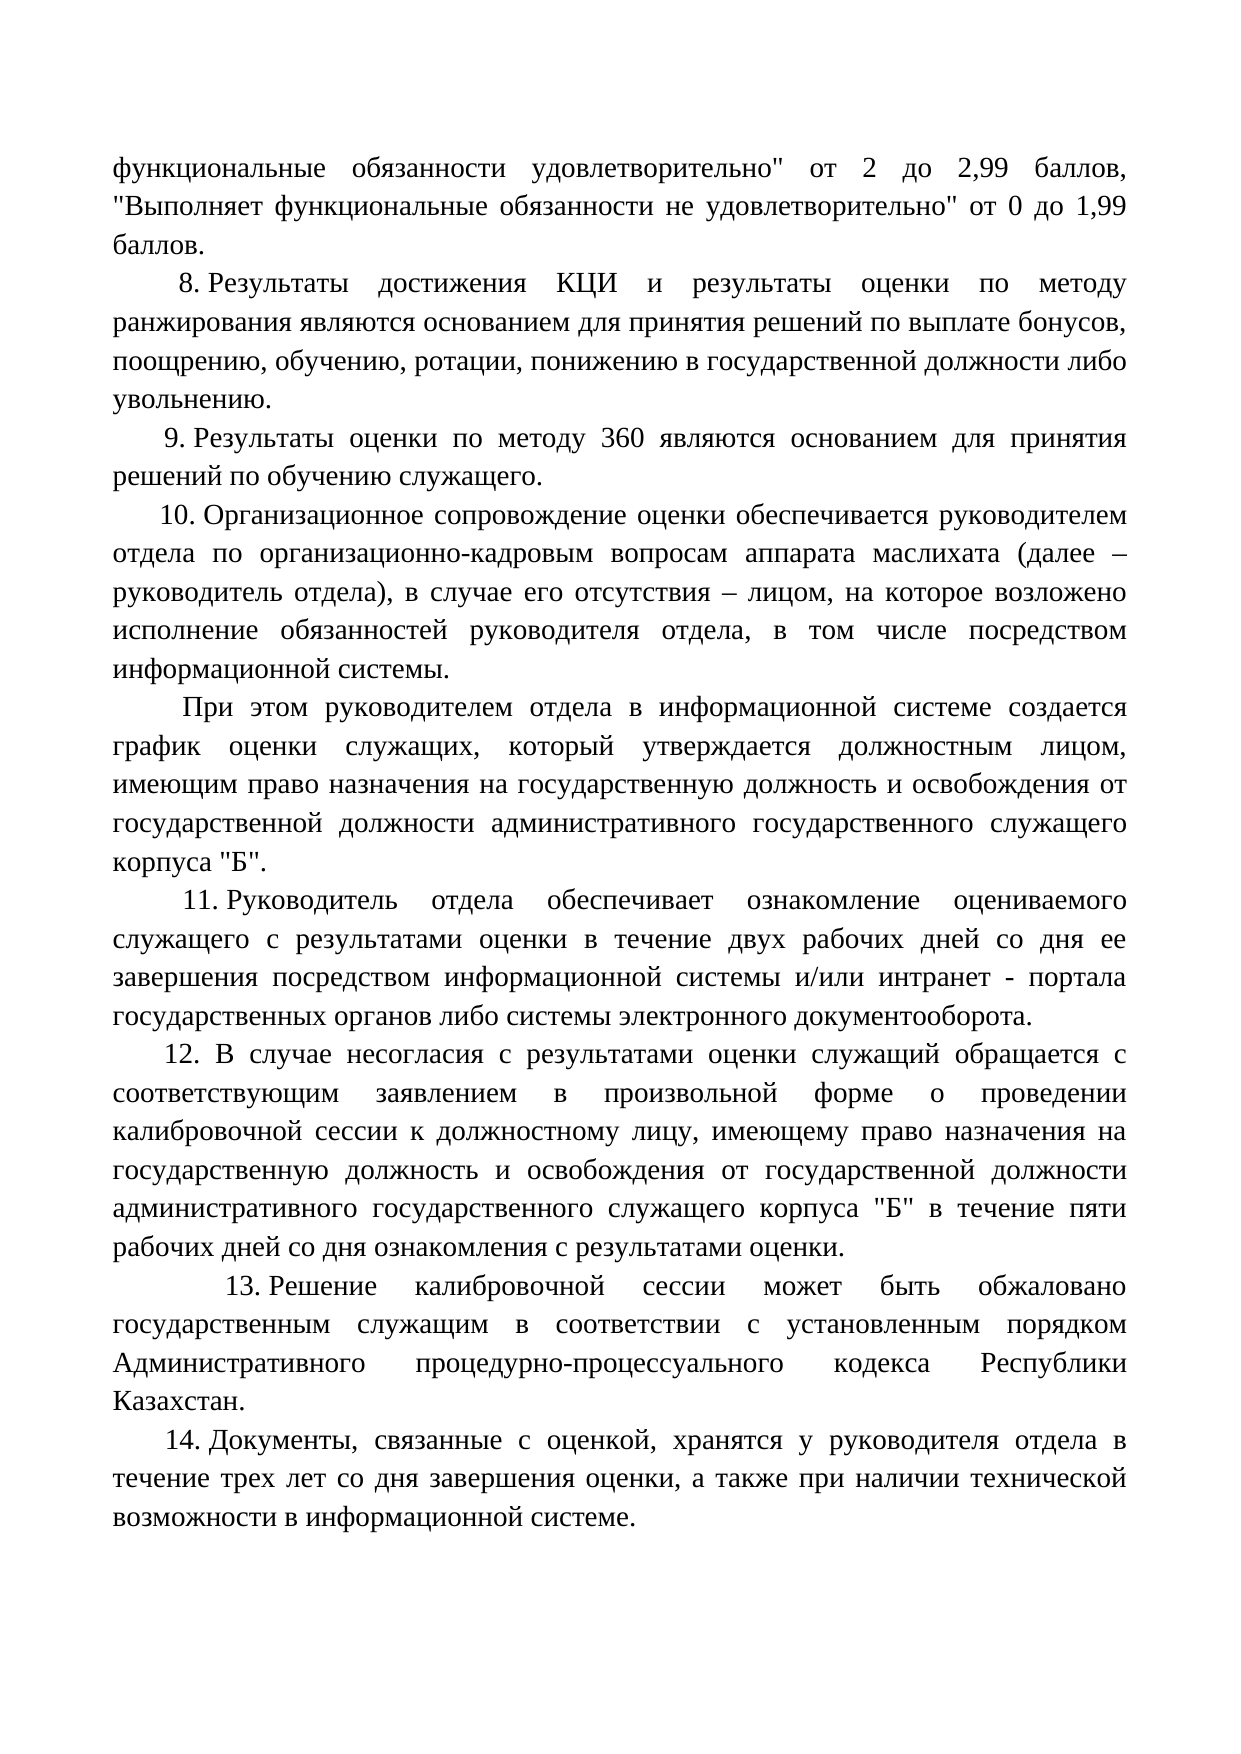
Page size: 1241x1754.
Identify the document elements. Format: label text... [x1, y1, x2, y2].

text 11. Руководитель отдела обеспечивает ознакомление оцениваемого служащего с результатами оценки в течение двух рабочих дней со дня ее завершения посредством информационной системы и/или интранет - портала государственных органов либо системы электронного документооборота. [112, 882, 1128, 1031]
text 13. Решение калибровочной сессии может быть обжаловано государственным служащим в соответствии с установленным порядком Административного процедурно-процессуального кодекса Республики Казахстан. [112, 1268, 1128, 1417]
text 9. Результаты оценки по методу 360 являются основанием для принятия решений по обучению служащего. [112, 420, 1128, 492]
text 14. Документы, связанные с оценкой, хранятся у руководителя отдела в течение трех лет со дня завершения оценки, а также при наличии технической возможности в информационной системе. [112, 1422, 1128, 1532]
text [112, 150, 1128, 261]
text 8. Результаты достижения КЦИ и результаты оценки по методу ранжирования являются основанием для принятия решений по выплате бонусов, поощрению, обучению, ротации, понижению в государственной должности либо увольнению. [112, 266, 1128, 415]
text 12. В случае несогласия с результатами оценки служащий обращается с соответствующим заявлением в произвольной форме о проведении калибровочной сессии к должностному лицу, имеющему право назначения на государственную должность и освобождения от государственной должности административного государственного служащего корпуса "Б" в течение пяти рабочих дней со дня ознакомления с результатами оценки. [112, 1036, 1128, 1263]
text При этом руководителем отдела в информационной системе создается график оценки служащих, который утверждается должностным лицом, имеющим право назначения на государственную должность и освобождения от государственной должности административного государственного служащего корпуса "Б". [112, 689, 1128, 877]
text 10. Организационное сопровождение оценки обеспечивается руководителем отдела по организационно-кадровым вопросам аппарата маслихата (далее – руководитель отдела), в случае его отсутствия – лицом, на которое возложено исполнение обязанностей руководителя отдела, в том числе посредством информационной системы. [112, 497, 1128, 684]
